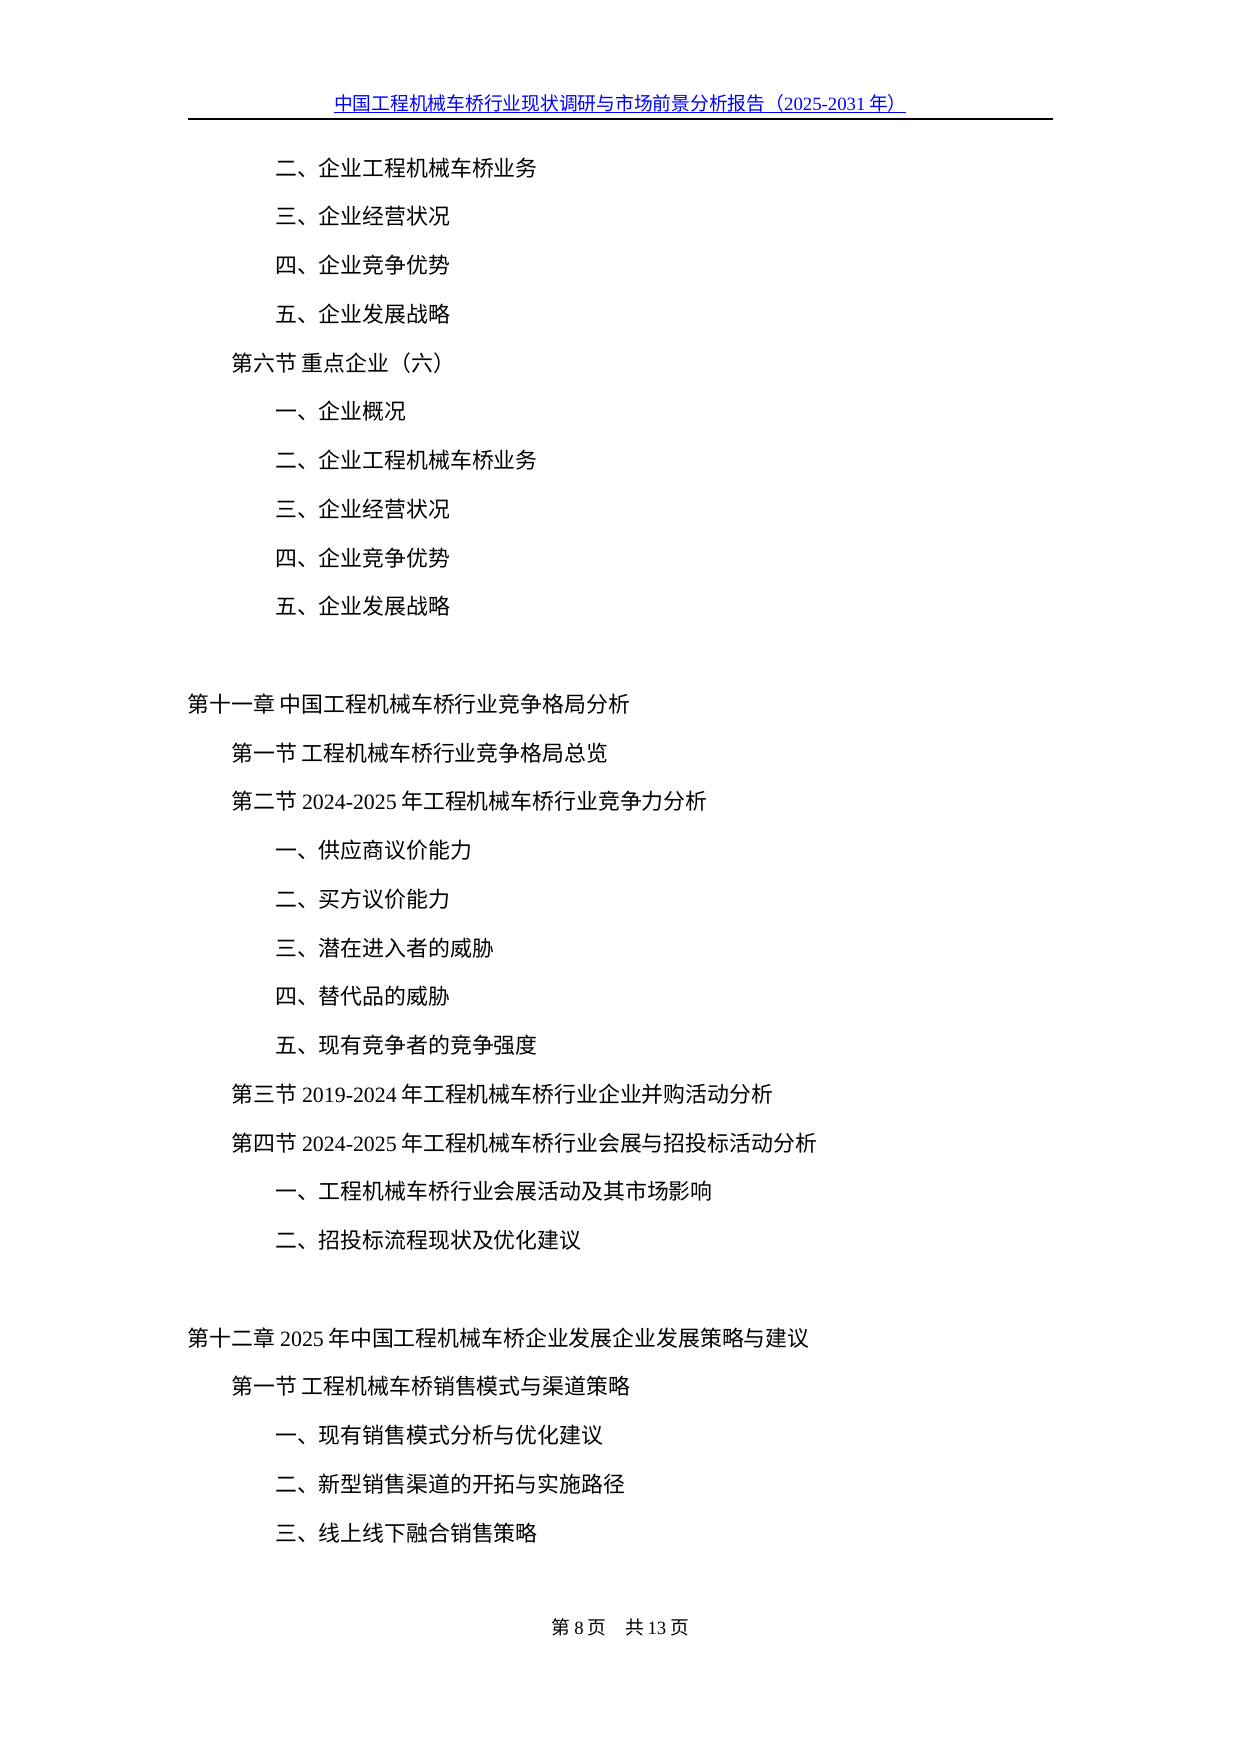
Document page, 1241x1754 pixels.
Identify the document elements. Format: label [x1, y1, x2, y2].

text [187, 150, 1053, 1548]
